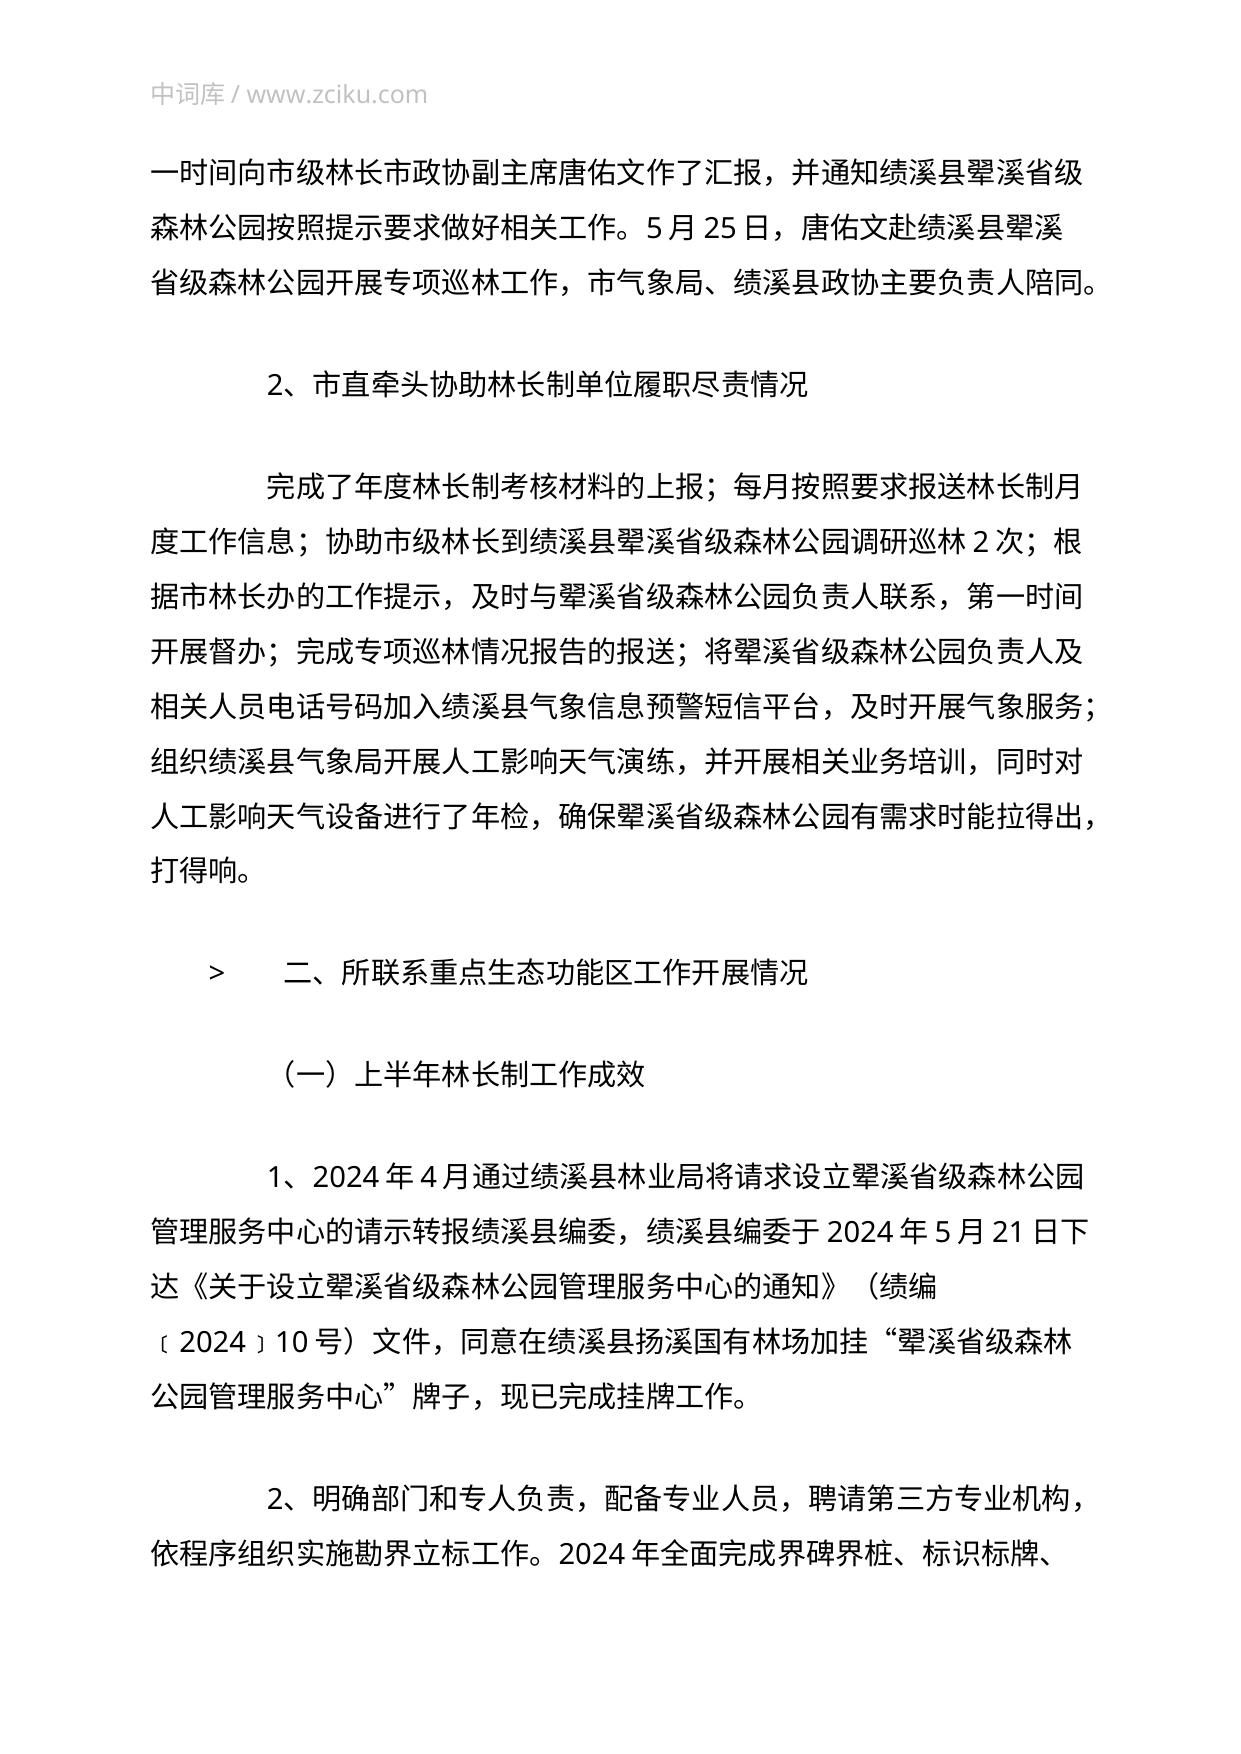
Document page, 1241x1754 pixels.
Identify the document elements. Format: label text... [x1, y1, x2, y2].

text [150, 1475, 1090, 1573]
text 1、2024年4月通过绩溪县林业局将请求设立翚溪省级森林公园管理服务中心的请示转报绩溪县编委，绩溪县编委于2024年5月21日下达《关于设立翚溪省级森林公园管理服务中心的通知》（绩编﹝2024﹞10号）文件，同意在绩溪县扬溪国有林场加挂“翚溪省级森林公园管理服务中心”牌子，现已完成挂牌工作。 [150, 1153, 1090, 1416]
text 2、市直牵头协助林长制单位履职尽责情况 [150, 362, 1090, 404]
text （一）上半年林长制工作成效 [150, 1052, 1090, 1094]
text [150, 150, 1090, 302]
text > 二、所联系重点生态功能区工作开展情况 [150, 950, 1090, 992]
text 完成了年度林长制考核材料的上报；每月按照要求报送林长制月度工作信息；协助市级林长到绩溪县翚溪省级森林公园调研巡林2次；根据市林长办的工作提示，及时与翚溪省级森林公园负责人联系，第一时间开展督办；完成专项巡林情况报告的报送；将翚溪省级森林公园负责人及相关人员电话号码加入绩溪县气象信息预警短信平台，及时开展气象服务；组织绩溪县气象局开展人工影响天气演练，并开展相关业务培训，同时对人工影响天气设备进行了年检，确保翚溪省级森林公园有需求时能拉得出，打得响。 [150, 464, 1090, 890]
